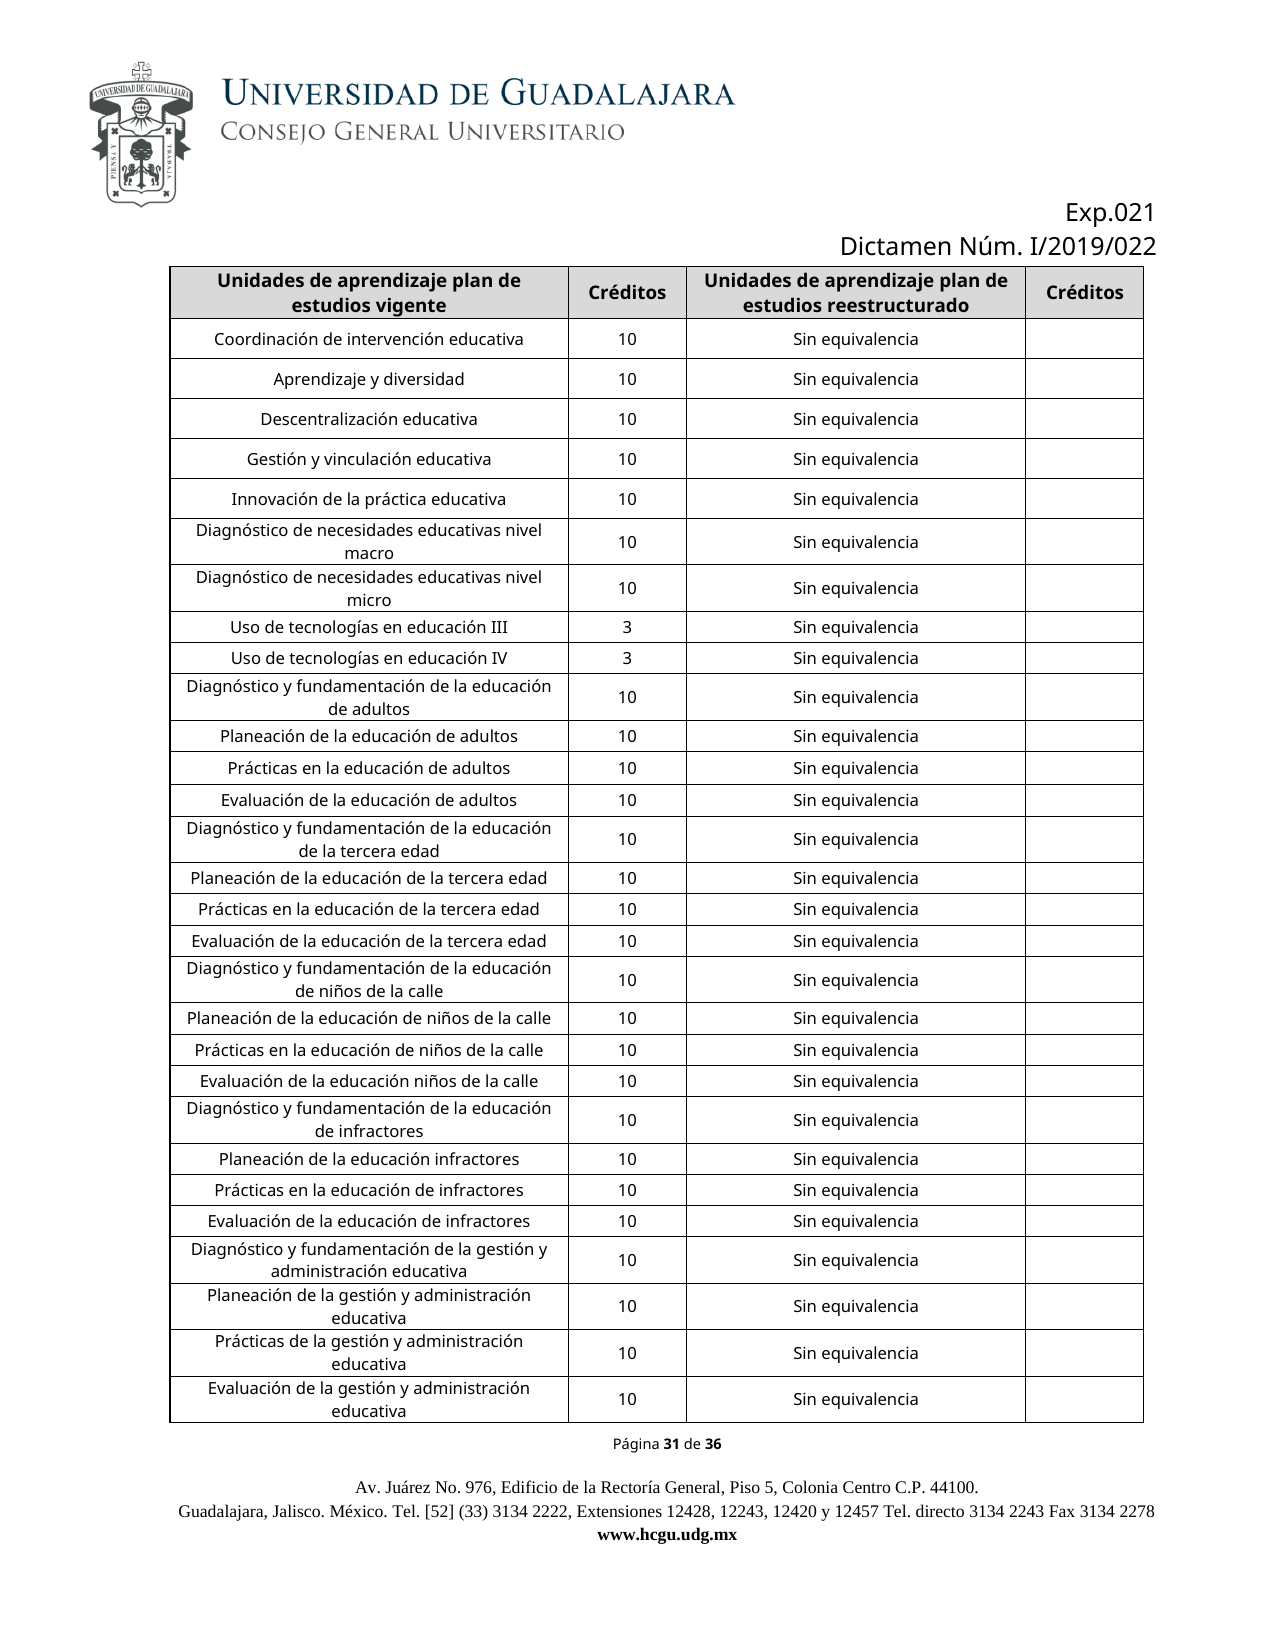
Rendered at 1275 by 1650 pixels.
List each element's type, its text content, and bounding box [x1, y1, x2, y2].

table_cell Sin equivalencia [687, 863, 1025, 893]
table_cell Evaluación de la gestión y administración educativa [171, 1377, 568, 1422]
table_cell 10 [569, 926, 686, 956]
table_cell [1026, 926, 1143, 956]
table_cell Sin equivalencia [687, 1003, 1025, 1033]
table_cell 10 [569, 1144, 686, 1174]
table_cell 10 [569, 519, 686, 564]
table_cell 3 [569, 643, 686, 673]
table_cell 10 [569, 359, 686, 398]
table_cell Sin equivalencia [687, 1206, 1025, 1236]
table_cell Sin equivalencia [687, 721, 1025, 751]
table_cell 3 [569, 612, 686, 642]
table_cell 10 [569, 399, 686, 438]
table_cell Coordinación de intervención educativa [171, 319, 568, 358]
table_cell Sin equivalencia [687, 1097, 1025, 1142]
table_cell Sin equivalencia [687, 479, 1025, 518]
table_cell Sin equivalencia [687, 752, 1025, 784]
table_cell 10 [569, 1003, 686, 1033]
table_cell [1026, 752, 1143, 784]
table_cell Sin equivalencia [687, 957, 1025, 1002]
table_cell [1026, 439, 1143, 478]
table_cell Prácticas en la educación de la tercera edad [171, 894, 568, 924]
table_cell 10 [569, 1206, 686, 1236]
table_cell 10 [569, 817, 686, 862]
table_cell Prácticas en la educación de infractores [171, 1175, 568, 1205]
table_cell Unidades de aprendizaje plan de estudios reestructurado [687, 267, 1025, 318]
table_cell [1026, 565, 1143, 611]
table_cell [1026, 319, 1143, 358]
table_cell Sin equivalencia [687, 1330, 1025, 1376]
table_cell 10 [569, 439, 686, 478]
table_cell [1026, 957, 1143, 1002]
table_cell [1026, 785, 1143, 816]
table_cell Diagnóstico de necesidades educativas nivel macro [171, 519, 568, 564]
table_cell 10 [569, 1035, 686, 1065]
table_cell [1026, 479, 1143, 518]
table_cell Sin equivalencia [687, 519, 1025, 564]
table_cell Planeación de la educación de la tercera edad [171, 863, 568, 893]
table_cell [1026, 894, 1143, 924]
table_cell [1026, 1237, 1143, 1283]
table_cell 10 [569, 319, 686, 358]
table_cell Gestión y vinculación educativa [171, 439, 568, 478]
table_cell Evaluación de la educación de la tercera edad [171, 926, 568, 956]
table_cell Diagnóstico y fundamentación de la educación de adultos [171, 674, 568, 720]
table_cell [1026, 1284, 1143, 1329]
table_cell 10 [569, 1097, 686, 1142]
table_cell Aprendizaje y diversidad [171, 359, 568, 398]
table_cell Diagnóstico y fundamentación de la educación de infractores [171, 1097, 568, 1142]
table_cell [1026, 1144, 1143, 1174]
table_cell Prácticas en la educación de adultos [171, 752, 568, 784]
table_cell Sin equivalencia [687, 1175, 1025, 1205]
table_cell Prácticas de la gestión y administración educativa [171, 1330, 568, 1376]
table_cell Uso de tecnologías en educación III [171, 612, 568, 642]
table_cell [1026, 1035, 1143, 1065]
table_cell Evaluación de la educación de infractores [171, 1206, 568, 1236]
table_cell Sin equivalencia [687, 643, 1025, 673]
table_cell 10 [569, 721, 686, 751]
table_cell [1026, 674, 1143, 720]
table_cell [1026, 1003, 1143, 1033]
table_cell [1026, 863, 1143, 893]
picture [1, 1, 1274, 268]
table_cell 10 [569, 674, 686, 720]
table_cell 10 [569, 1175, 686, 1205]
table_cell Sin equivalencia [687, 612, 1025, 642]
table_cell Diagnóstico de necesidades educativas nivel micro [171, 565, 568, 611]
table_cell 10 [569, 752, 686, 784]
table_cell [1026, 643, 1143, 673]
table_cell 10 [569, 479, 686, 518]
table_cell [1026, 1206, 1143, 1236]
table_cell Sin equivalencia [687, 817, 1025, 862]
table_cell Diagnóstico y fundamentación de la educación de niños de la calle [171, 957, 568, 1002]
table_cell Sin equivalencia [687, 319, 1025, 358]
table_cell Evaluación de la educación niños de la calle [171, 1066, 568, 1096]
table_cell Sin equivalencia [687, 1066, 1025, 1096]
table_cell Sin equivalencia [687, 674, 1025, 720]
table_cell Sin equivalencia [687, 359, 1025, 398]
table_cell [1026, 359, 1143, 398]
table_cell Créditos [569, 267, 686, 318]
table_cell Sin equivalencia [687, 926, 1025, 956]
table_cell Planeación de la educación infractores [171, 1144, 568, 1174]
table_cell 10 [569, 1377, 686, 1422]
table_cell [1026, 519, 1143, 564]
table_cell Prácticas en la educación de niños de la calle [171, 1035, 568, 1065]
table_cell 10 [569, 565, 686, 611]
table_cell Unidades de aprendizaje plan de estudios vigente [171, 267, 568, 318]
table_cell 10 [569, 957, 686, 1002]
table_cell [1026, 399, 1143, 438]
table_cell [1026, 721, 1143, 751]
table_cell 10 [569, 1066, 686, 1096]
table_cell Planeación de la educación de adultos [171, 721, 568, 751]
table_cell 10 [569, 785, 686, 816]
table_cell 10 [569, 863, 686, 893]
table_cell 10 [569, 894, 686, 924]
table_cell Sin equivalencia [687, 399, 1025, 438]
table_cell Sin equivalencia [687, 439, 1025, 478]
table_cell Diagnóstico y fundamentación de la gestión y administración educativa [171, 1237, 568, 1283]
table_cell 10 [569, 1284, 686, 1329]
table_cell Sin equivalencia [687, 1284, 1025, 1329]
table_cell Sin equivalencia [687, 1237, 1025, 1283]
table_cell [1026, 1330, 1143, 1376]
table_cell Créditos [1026, 267, 1143, 318]
table_cell Sin equivalencia [687, 894, 1025, 924]
table_cell Planeación de la gestión y administración educativa [171, 1284, 568, 1329]
table_cell [1026, 1175, 1143, 1205]
table_cell Diagnóstico y fundamentación de la educación de la tercera edad [171, 817, 568, 862]
table_cell [1026, 1097, 1143, 1142]
table_cell Sin equivalencia [687, 1144, 1025, 1174]
table_cell Planeación de la educación de niños de la calle [171, 1003, 568, 1033]
table_cell Sin equivalencia [687, 1035, 1025, 1065]
table_cell Sin equivalencia [687, 565, 1025, 611]
table_cell Uso de tecnologías en educación IV [171, 643, 568, 673]
table_cell Sin equivalencia [687, 1377, 1025, 1422]
table_cell Sin equivalencia [687, 785, 1025, 816]
table_cell [1026, 817, 1143, 862]
table_cell [1026, 1066, 1143, 1096]
table_cell Evaluación de la educación de adultos [171, 785, 568, 816]
table_cell 10 [569, 1330, 686, 1376]
table_cell [1026, 612, 1143, 642]
table_cell Descentralización educativa [171, 399, 568, 438]
table_cell [1026, 1377, 1143, 1422]
table_cell Innovación de la práctica educativa [171, 479, 568, 518]
table_cell 10 [569, 1237, 686, 1283]
